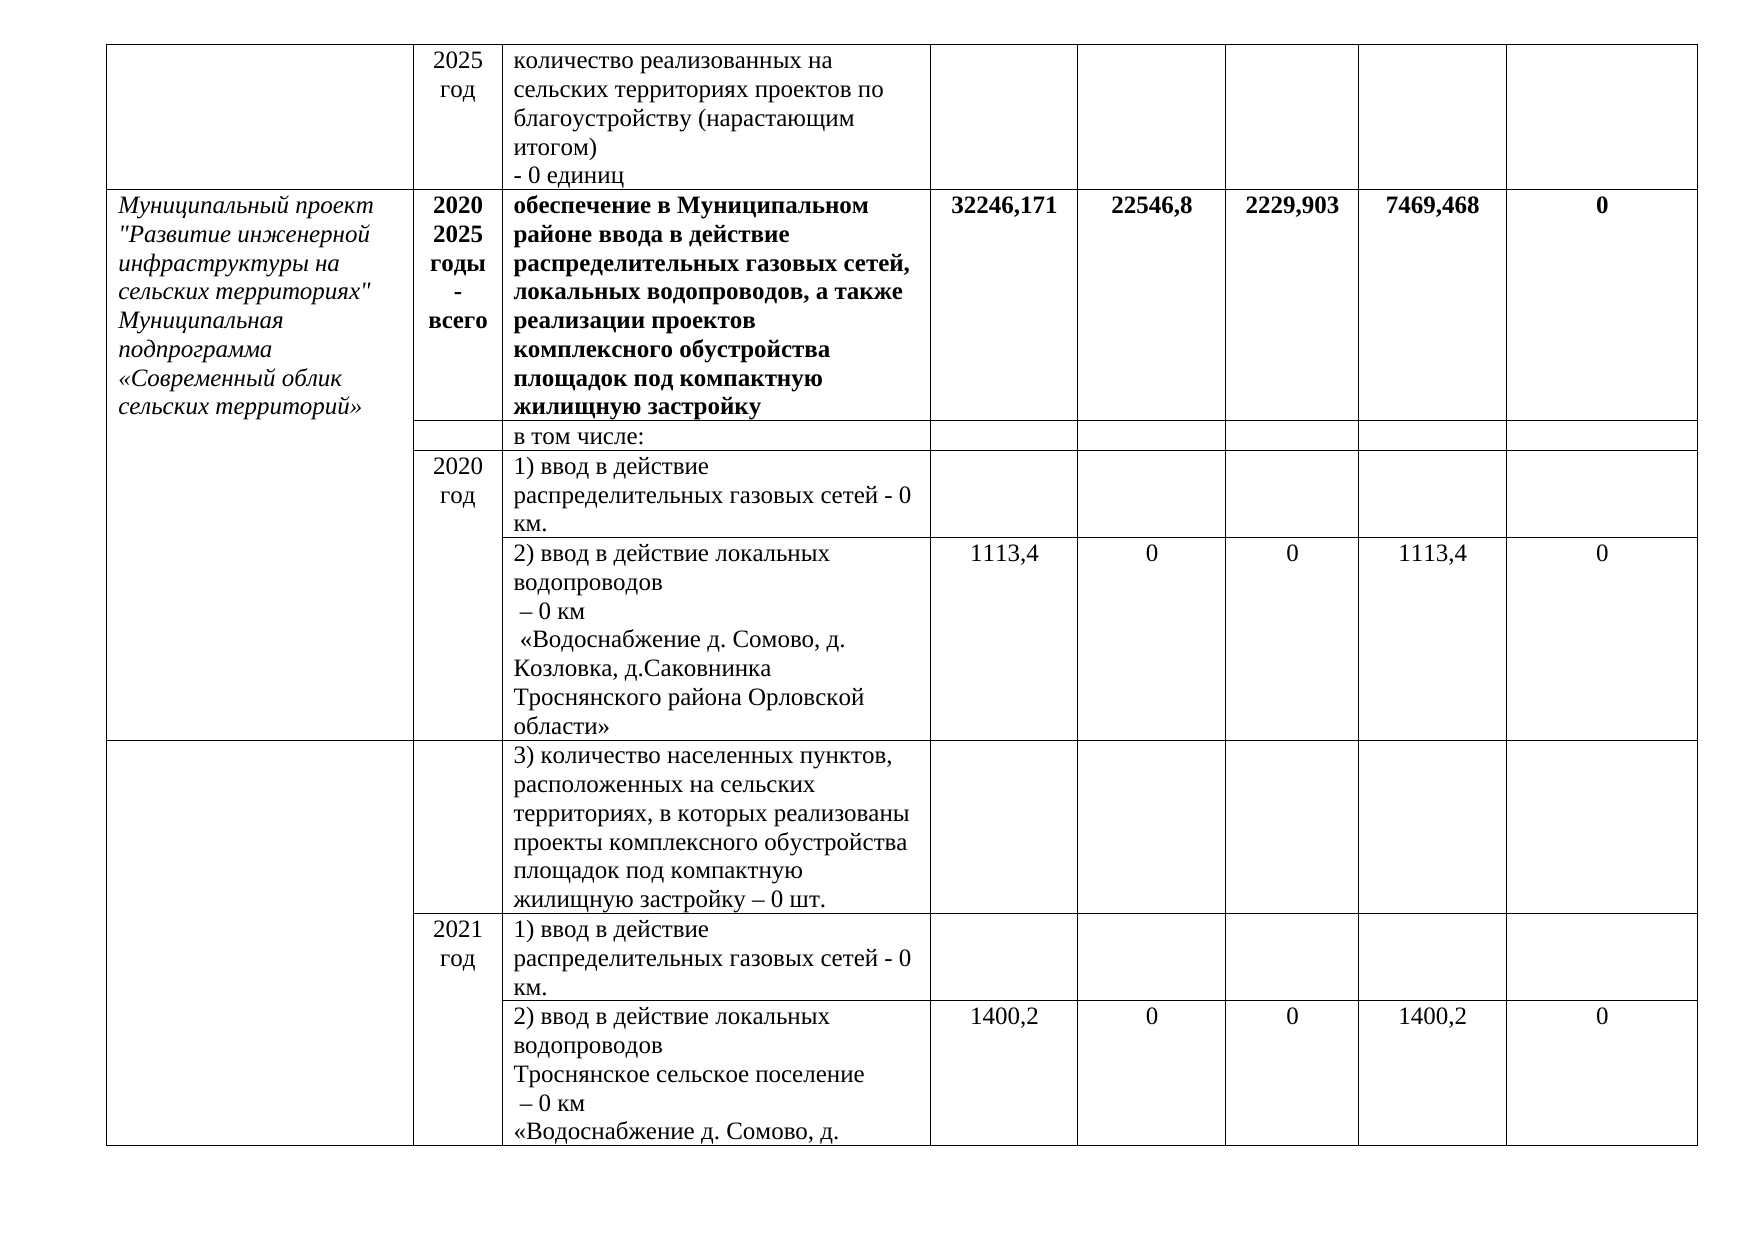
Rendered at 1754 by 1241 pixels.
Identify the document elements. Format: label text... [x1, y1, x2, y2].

table_cell 1400,2 [931, 1001, 1077, 1145]
table_cell в том числе: [503, 421, 930, 450]
table_cell [1359, 451, 1506, 537]
table_cell [1078, 451, 1225, 537]
table_cell 0 [1507, 538, 1697, 739]
table_cell [1078, 741, 1225, 913]
table_cell 0 [1507, 1001, 1697, 1145]
table_cell 3) количество населенных пунктов, расположенных на сельских территориях, в которых реализованы проекты комплексного обустройства площадок под компактную жилищную застройку – 0 шт. [503, 741, 930, 913]
table_cell [1226, 45, 1358, 189]
table_cell 0 [1078, 1001, 1225, 1145]
table_cell 0 [1226, 1001, 1358, 1145]
table_cell [1226, 451, 1358, 537]
table_cell [1359, 914, 1506, 1000]
table_cell 2020 год [414, 451, 502, 739]
table_cell 1) ввод в действие распределительных газовых сетей - 0 км. [503, 914, 930, 1000]
table_cell 22546,8 [1078, 190, 1225, 420]
table_cell [107, 741, 413, 1145]
table_cell 32246,171 [931, 190, 1077, 420]
table_cell [1507, 914, 1697, 1000]
table_cell 2021 год [414, 914, 502, 1145]
table_cell [1507, 451, 1697, 537]
table_cell [1359, 45, 1506, 189]
table_cell [1507, 741, 1697, 913]
table_cell 2025 год [414, 45, 502, 189]
table_cell [931, 914, 1077, 1000]
table_cell [1078, 45, 1225, 189]
table_cell 1113,4 [1359, 538, 1506, 739]
table_cell 0 [1226, 538, 1358, 739]
table_cell 2020 2025 годы - всего [414, 190, 502, 420]
table_cell [931, 741, 1077, 913]
table_cell [1359, 741, 1506, 913]
table_cell [414, 741, 502, 913]
table_cell [1226, 914, 1358, 1000]
table_cell обеспечение в Муниципальном районе ввода в действие распределительных газовых сетей, локальных водопроводов, а также реализации проектов комплексного обустройства площадок под компактную жилищную застройку [503, 190, 930, 420]
table_cell 1113,4 [931, 538, 1077, 739]
table_cell [1078, 421, 1225, 450]
table_cell 1400,2 [1359, 1001, 1506, 1145]
table_cell [931, 421, 1077, 450]
table_cell [1507, 45, 1697, 189]
table_cell 2229,903 [1226, 190, 1358, 420]
table_cell 2) ввод в действие локальных водопроводов – 0 км «Водоснабжение д. Сомово, д. Козловка, д.Саковнинка Троснянского района Орловской области» [503, 538, 930, 739]
table_cell [1078, 914, 1225, 1000]
table_cell [414, 421, 502, 450]
table_cell [931, 45, 1077, 189]
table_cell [503, 1001, 930, 1145]
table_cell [503, 45, 930, 189]
table_cell [1359, 421, 1506, 450]
table_cell Муниципальный проект "Развитие инженерной инфраструктуры на сельских территориях" Муниципальная подпрограмма «Современный облик сельских территорий» [107, 190, 413, 739]
table_cell [931, 451, 1077, 537]
table_cell 1) ввод в действие распределительных газовых сетей - 0 км. [503, 451, 930, 537]
table_cell 0 [1507, 190, 1697, 420]
table_cell [1226, 421, 1358, 450]
table_cell [1507, 421, 1697, 450]
table_cell 7469,468 [1359, 190, 1506, 420]
table_cell [1226, 741, 1358, 913]
table_cell 0 [1078, 538, 1225, 739]
